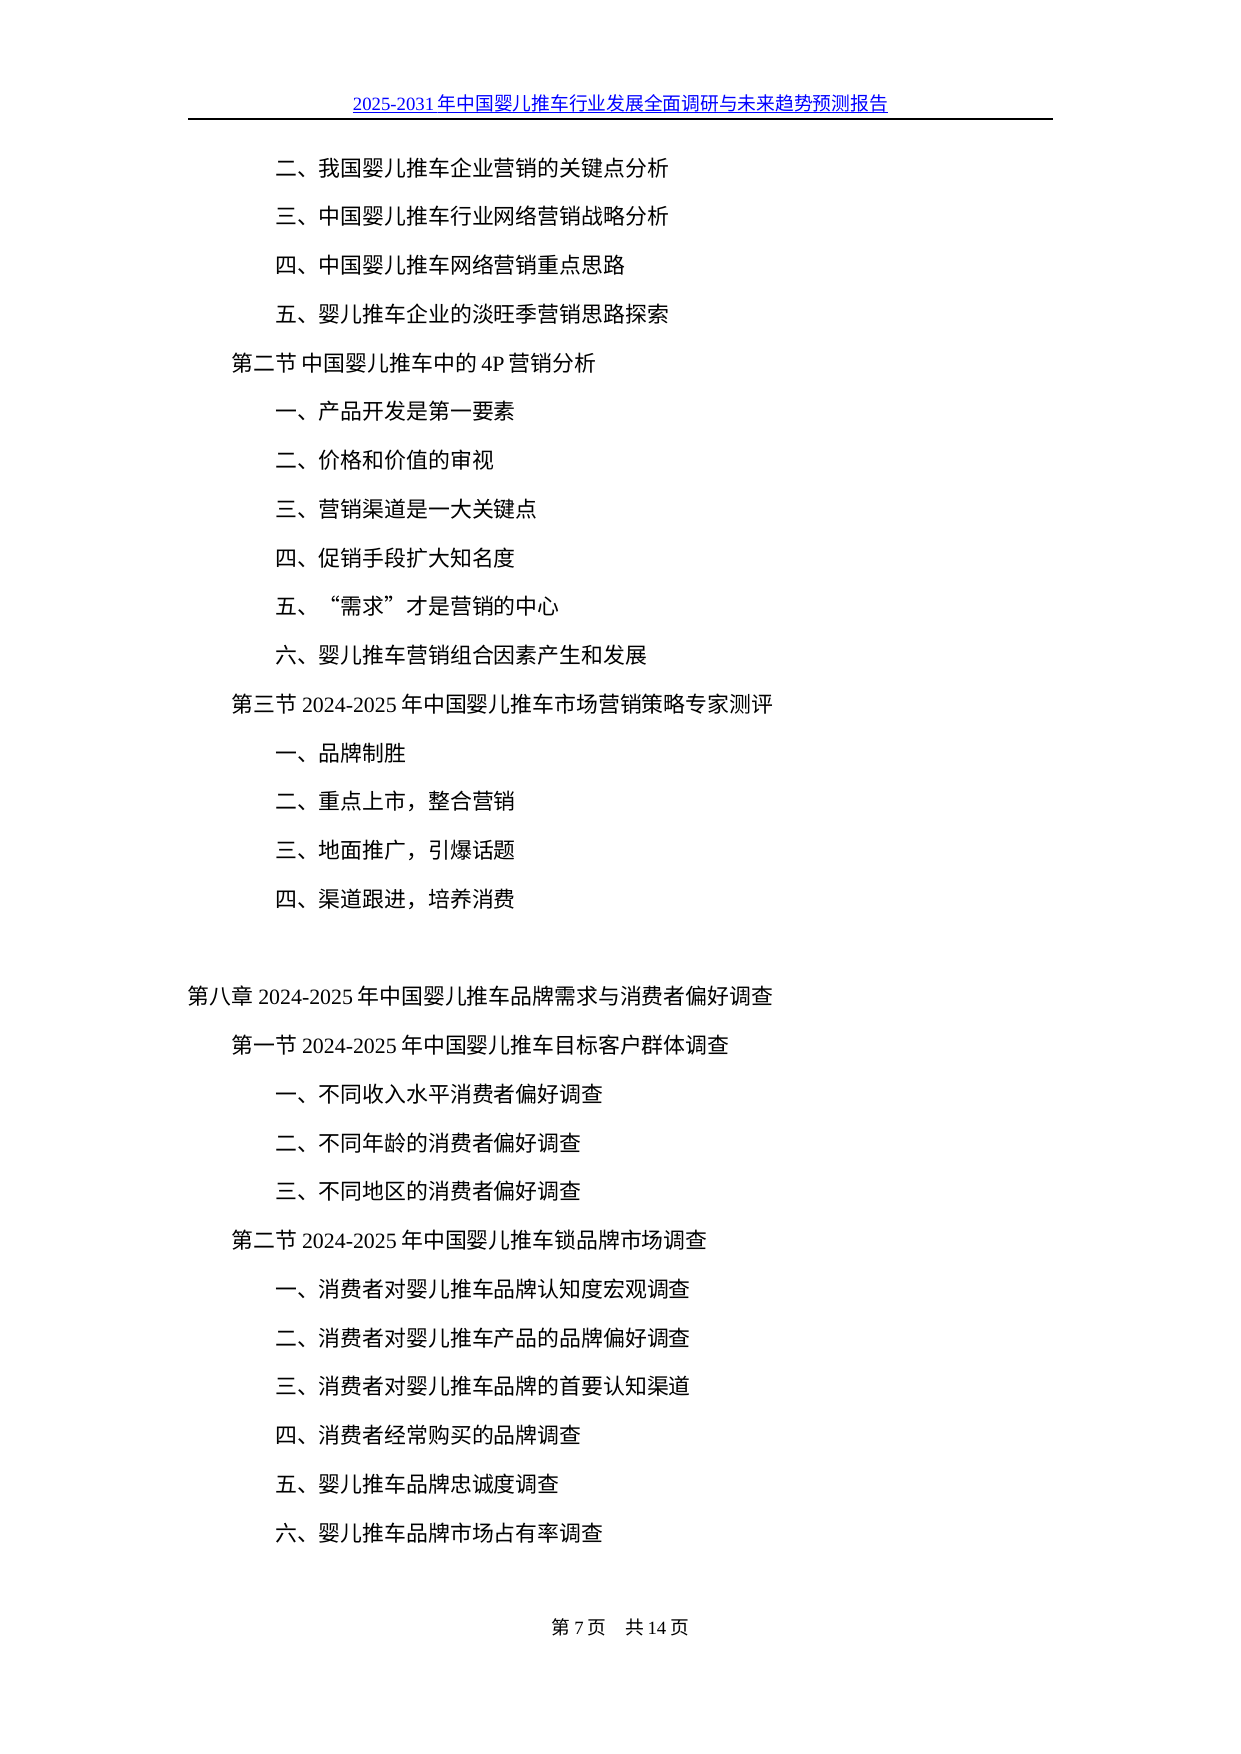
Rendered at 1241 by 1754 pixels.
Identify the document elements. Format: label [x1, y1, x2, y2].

text [187, 150, 1053, 1548]
